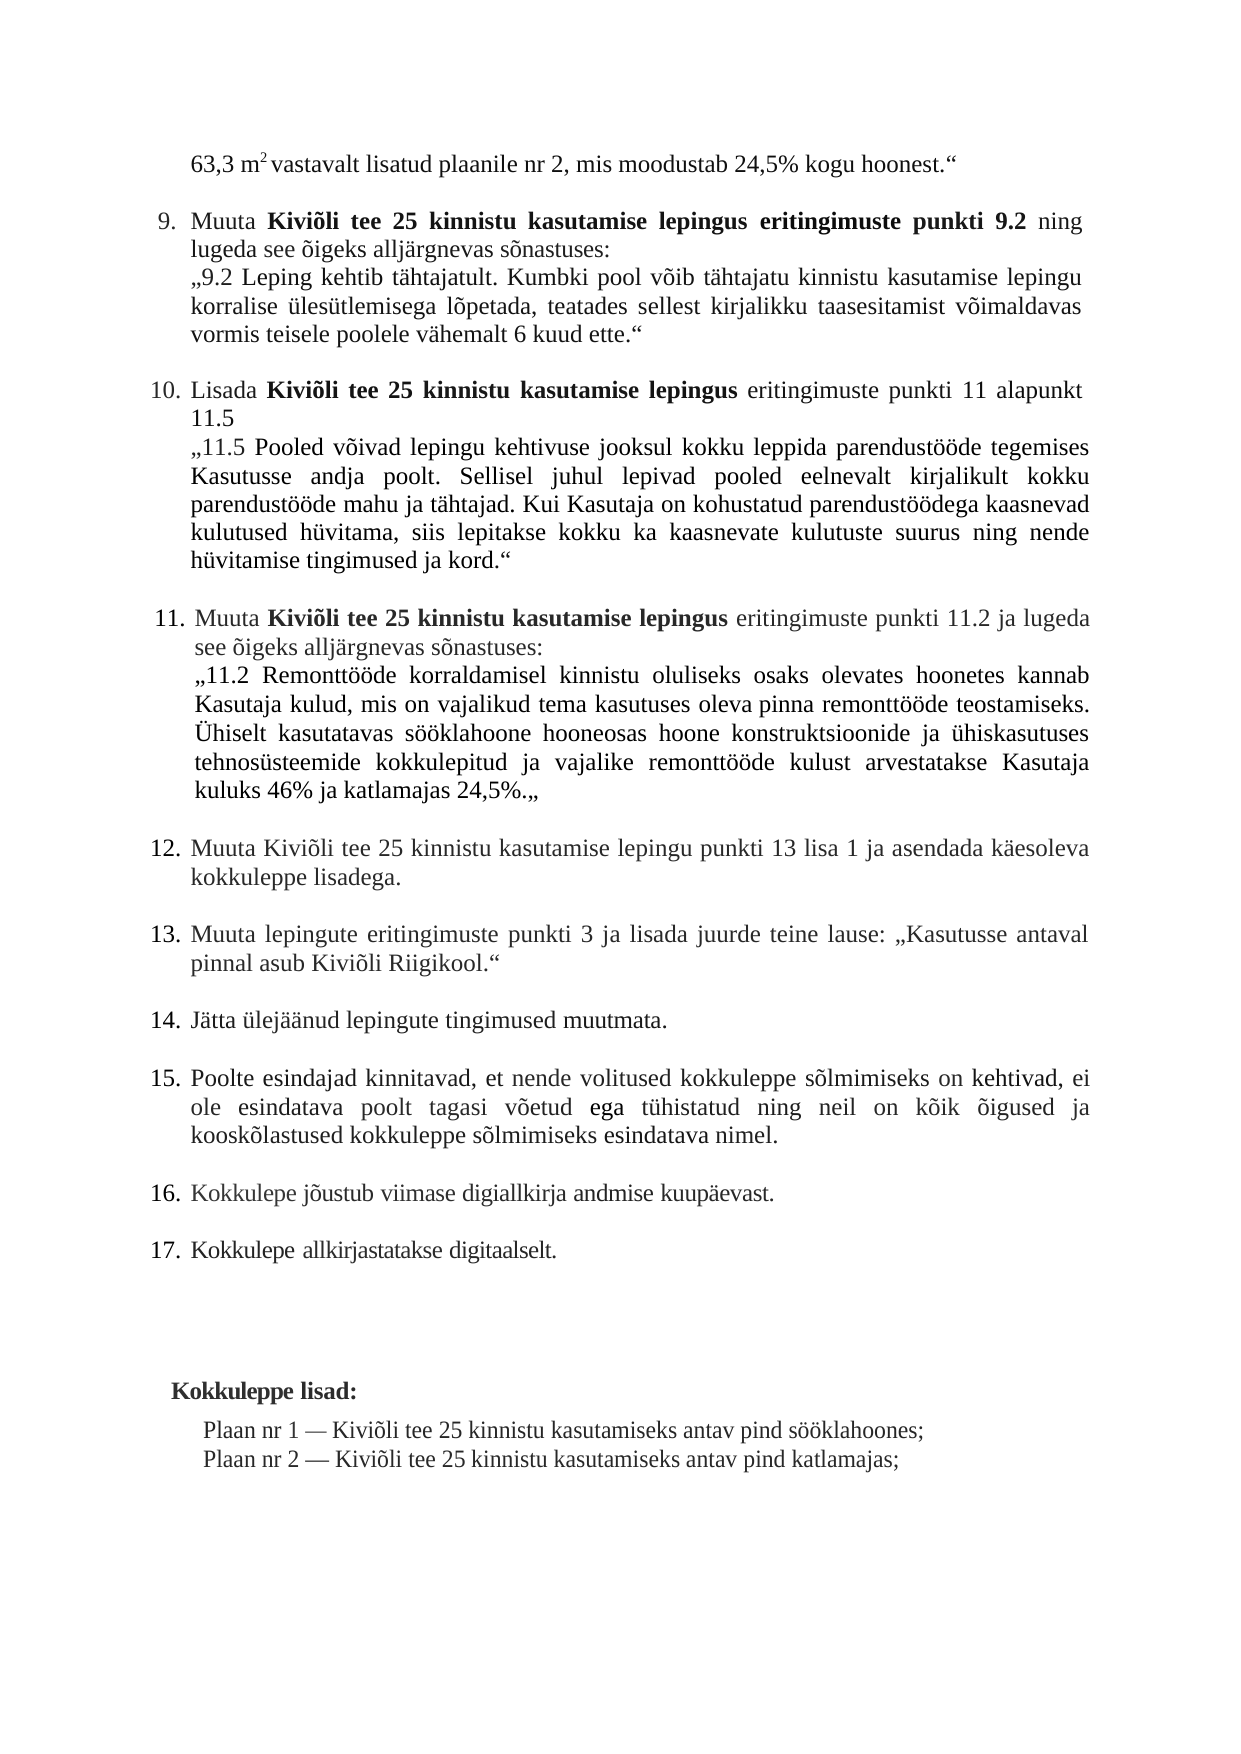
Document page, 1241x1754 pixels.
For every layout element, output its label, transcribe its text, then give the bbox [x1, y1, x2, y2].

list Kokkulepe allkirjastatakse digitaalselt. [150, 1235, 1090, 1264]
list Poolte esindajad kinnitavad, et nende volitused kokkuleppe sõlmimiseks on kehtivad, ei ole esindatava poolt tagasi võetud ega tühistatud ning neil on kõik õigused ja kooskõlastused kokkuleppe sõlmimiseks esindatava nimel. [150, 1063, 1090, 1149]
list Muuta lepingute eritingimuste punkti 3 ja lisada juurde teine lause: „Kasutusse antaval pinnal asub Kiviõli Riigikool.“ [150, 919, 1090, 977]
list „9.2 Leping kehtib tähtajatult. Kumbki pool võib tähtajatu kinnistu kasutamise lepingu korralise ülesütlemisega lõpetada, teatades sellest kirjalikku taasesitamist võimaldavas vormis teisele poolele vähemalt 6 kuud ette.“ [190, 263, 1082, 348]
list Jätta ülejäänud lepingute tingimused muutmata. [150, 1005, 1090, 1034]
list Lisada Kiviõli tee 25 kinnistu kasutamise lepingus eritingimuste punkti 11 alapunkt 11.5 [150, 376, 1082, 432]
list Muuta Kiviõli tee 25 kinnistu kasutamise lepingus eritingimuste punkti 11.2 ja lugeda see õigeks alljärgnevas sõnastuses: [154, 604, 1090, 660]
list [190, 150, 1082, 178]
text Kokkuleppe lisad: [171, 1376, 1090, 1404]
list Muuta Kiviõli tee 25 kinnistu kasutamise lepingu punkti 13 lisa 1 ja asendada käesoleva kokkuleppe lisadega. [150, 833, 1090, 890]
list Kokkulepe jõustub viimase digiallkirja andmise kuupäevast. [150, 1178, 1090, 1207]
text „11.2 Remonttööde korraldamisel kinnistu oluliseks osaks olevates hoonetes kannab Kasutaja kulud, mis on vajalikud tema kasutuses oleva pinna remonttööde teostamiseks. Ühiselt kasutatavas sööklahoone hooneosas hoone konstruktsioonide ja ühiskasutuses tehnosüsteemide kokkulepitud ja vajalike remonttööde kulust arvestatakse Kasutaja kuluks 46% ja katlamajas 24,5%.„ [154, 660, 1090, 804]
text „11.5 Pooled võivad lepingu kehtivuse jooksul kokku leppida parendustööde tegemises Kasutusse andja poolt. Sellisel juhul lepivad pooled eelnevalt kirjalikult kokku parendustööde mahu ja tähtajad. Kui Kasutaja on kohustatud parendustöödega kaasnevad kulutused hüvitama, siis lepitakse kokku ka kaasnevate kulutuste suurus ning nende hüvitamise tingimused ja kord.“ [150, 433, 1090, 574]
text Plaan nr 2 — Kiviõli tee 25 kinnistu kasutamiseks antav pind katlamajas; [150, 1444, 1090, 1473]
text Plaan nr 1 — Kiviõli tee 25 kinnistu kasutamiseks antav pind sööklahoones; [203, 1417, 1090, 1444]
list Muuta Kiviõli tee 25 kinnistu kasutamise lepingus eritingimuste punkti 9.2 ning lugeda see õigeks alljärgnevas sõnastuses: [158, 207, 1082, 263]
